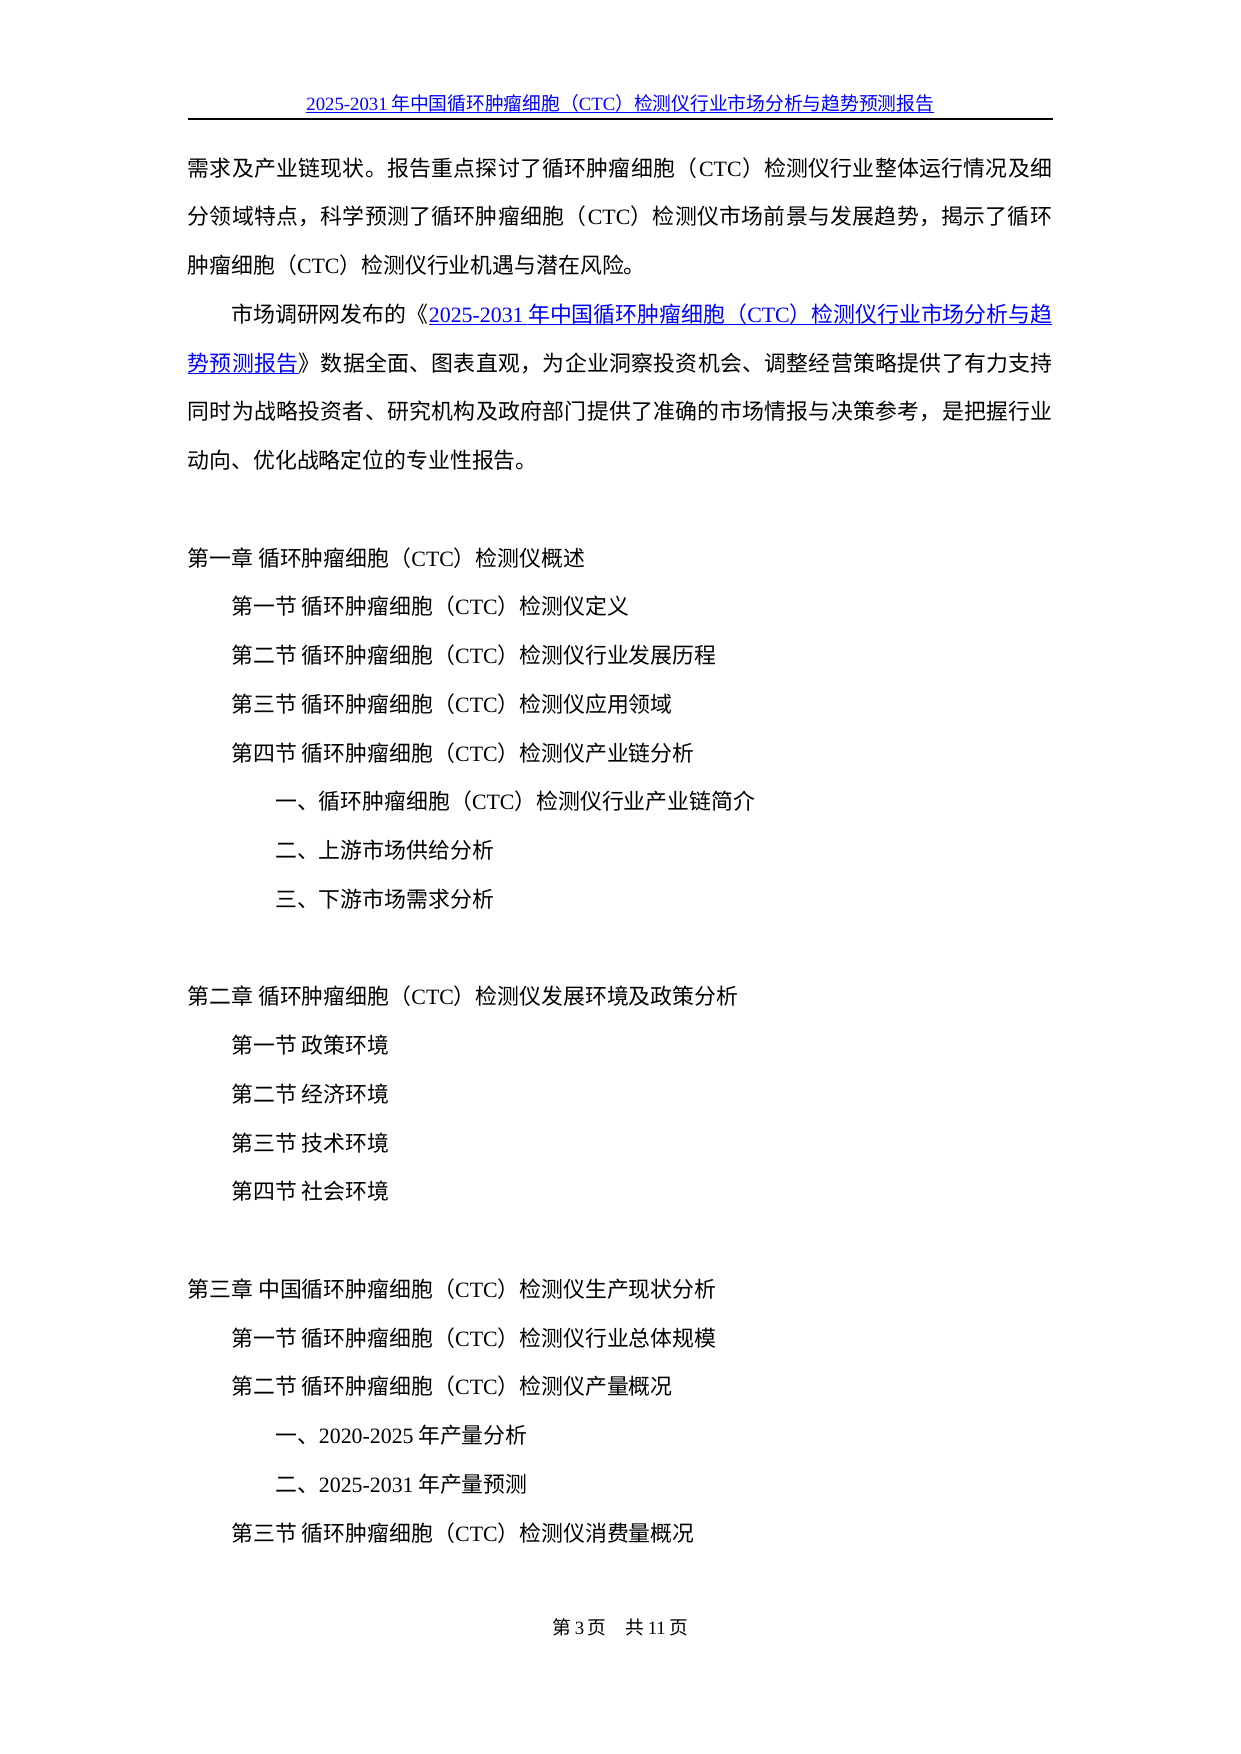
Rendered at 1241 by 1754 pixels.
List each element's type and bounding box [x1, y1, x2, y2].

text [187, 150, 1053, 1548]
